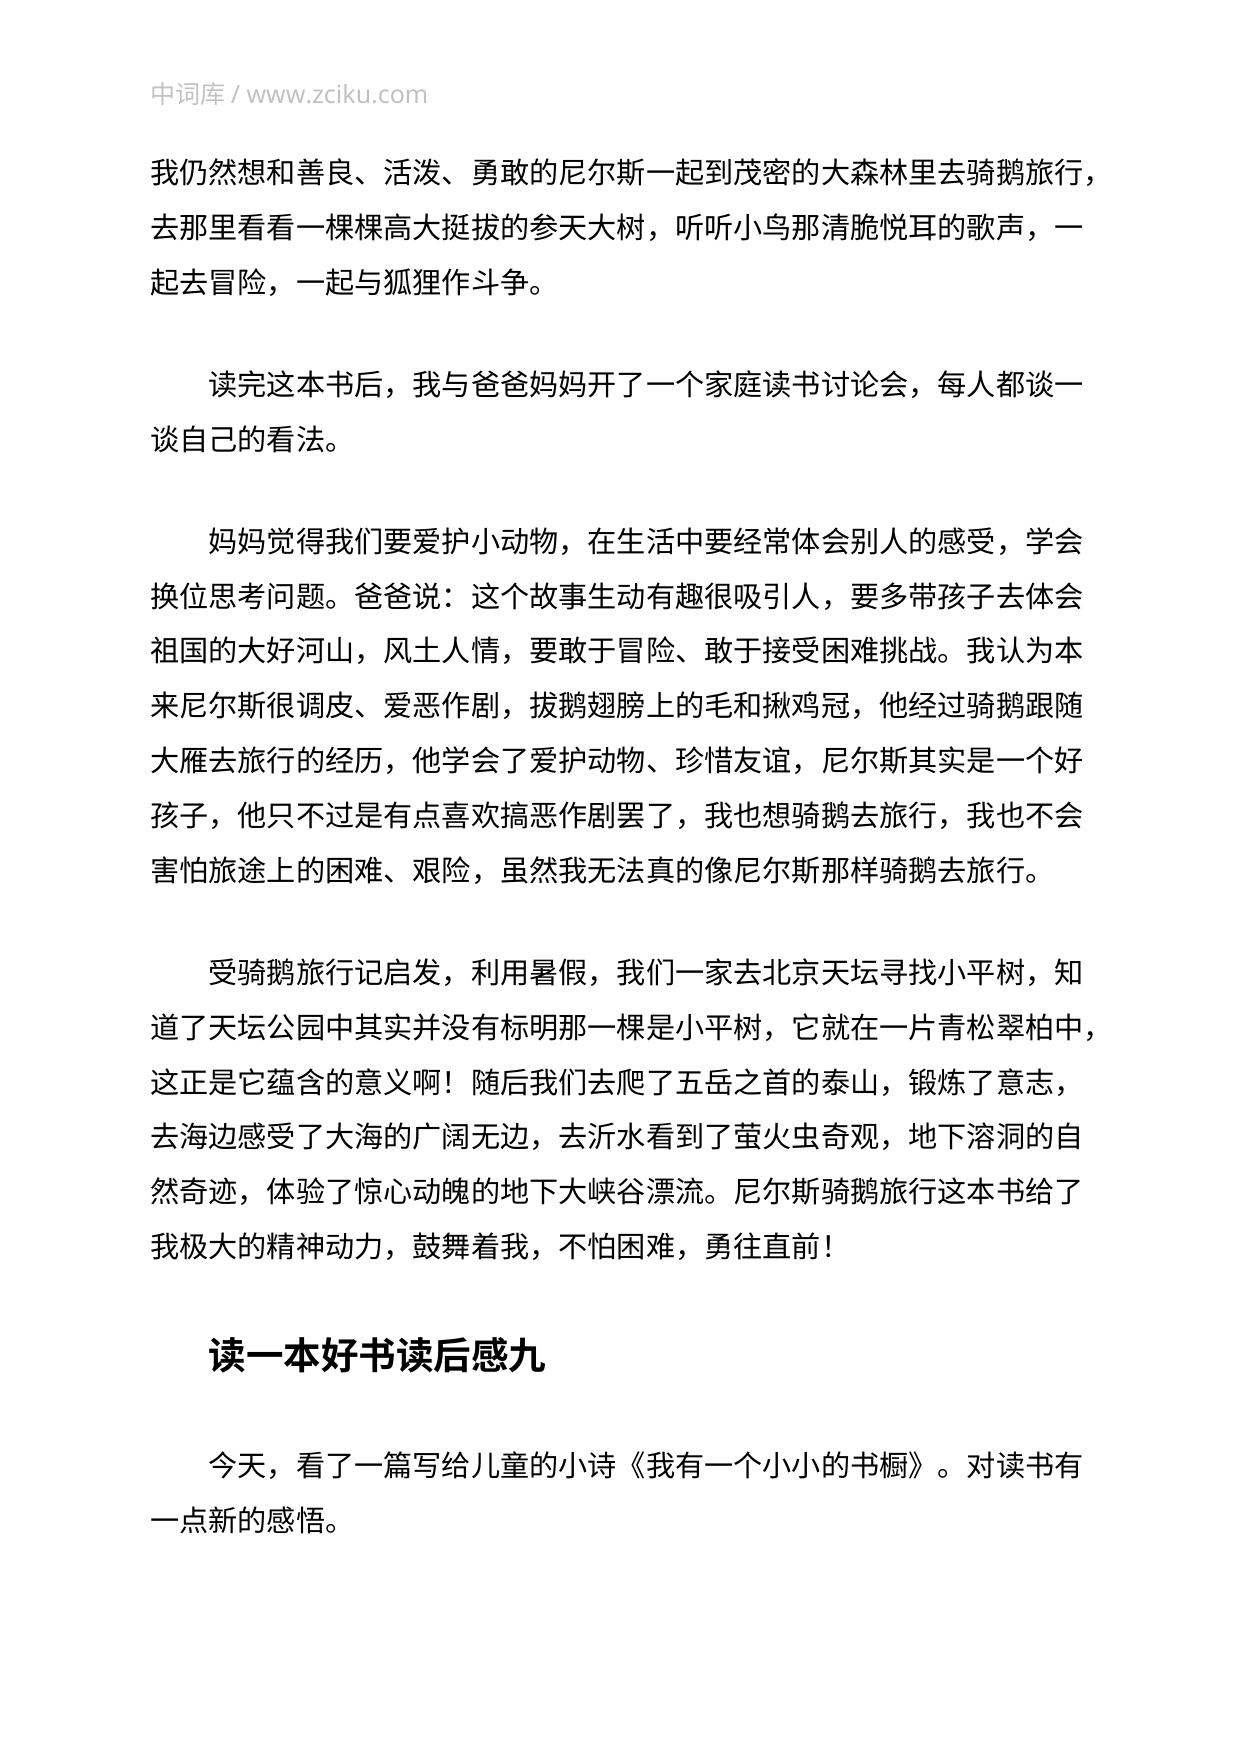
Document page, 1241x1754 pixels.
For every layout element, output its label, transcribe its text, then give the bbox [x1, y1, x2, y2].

text 妈妈觉得我们要爱护小动物，在生活中要经常体会别人的感受，学会换位思考问题。爸爸说：这个故事生动有趣很吸引人，要多带孩子去体会祖国的大好河山，风土人情，要敢于冒险、敢于接受困难挑战。我认为本来尼尔斯很调皮、爱恶作剧，拔鹅翅膀上的毛和揪鸡冠，他经过骑鹅跟随大雁去旅行的经历，他学会了爱护动物、珍惜友谊，尼尔斯其实是一个好孩子，他只不过是有点喜欢搞恶作剧罢了，我也想骑鹅去旅行，我也不会害怕旅途上的困难、艰险，虽然我无法真的像尼尔斯那样骑鹅去旅行。 [150, 518, 1090, 890]
text 读一本好书读后感九 [150, 1326, 1090, 1380]
text 读完这本书后，我与爸爸妈妈开了一个家庭读书讨论会，每人都谈一谈自己的看法。 [150, 362, 1090, 459]
text 今天，看了一篇写给儿童的小诗《我有一个小小的书橱》。对读书有一点新的感悟。 [150, 1443, 1090, 1540]
text 受骑鹅旅行记启发，利用暑假，我们一家去北京天坛寻找小平树，知道了天坛公园中其实并没有标明那一棵是小平树，它就在一片青松翠柏中，这正是它蕴含的意义啊！随后我们去爬了五岳之首的泰山，锻炼了意志，去海边感受了大海的广阔无边，去沂水看到了萤火虫奇观，地下溶洞的自然奇迹，体验了惊心动魄的地下大峡谷漂流。尼尔斯骑鹅旅行这本书给了我极大的精神动力，鼓舞着我，不怕困难，勇往直前！ [150, 949, 1090, 1266]
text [150, 150, 1090, 302]
